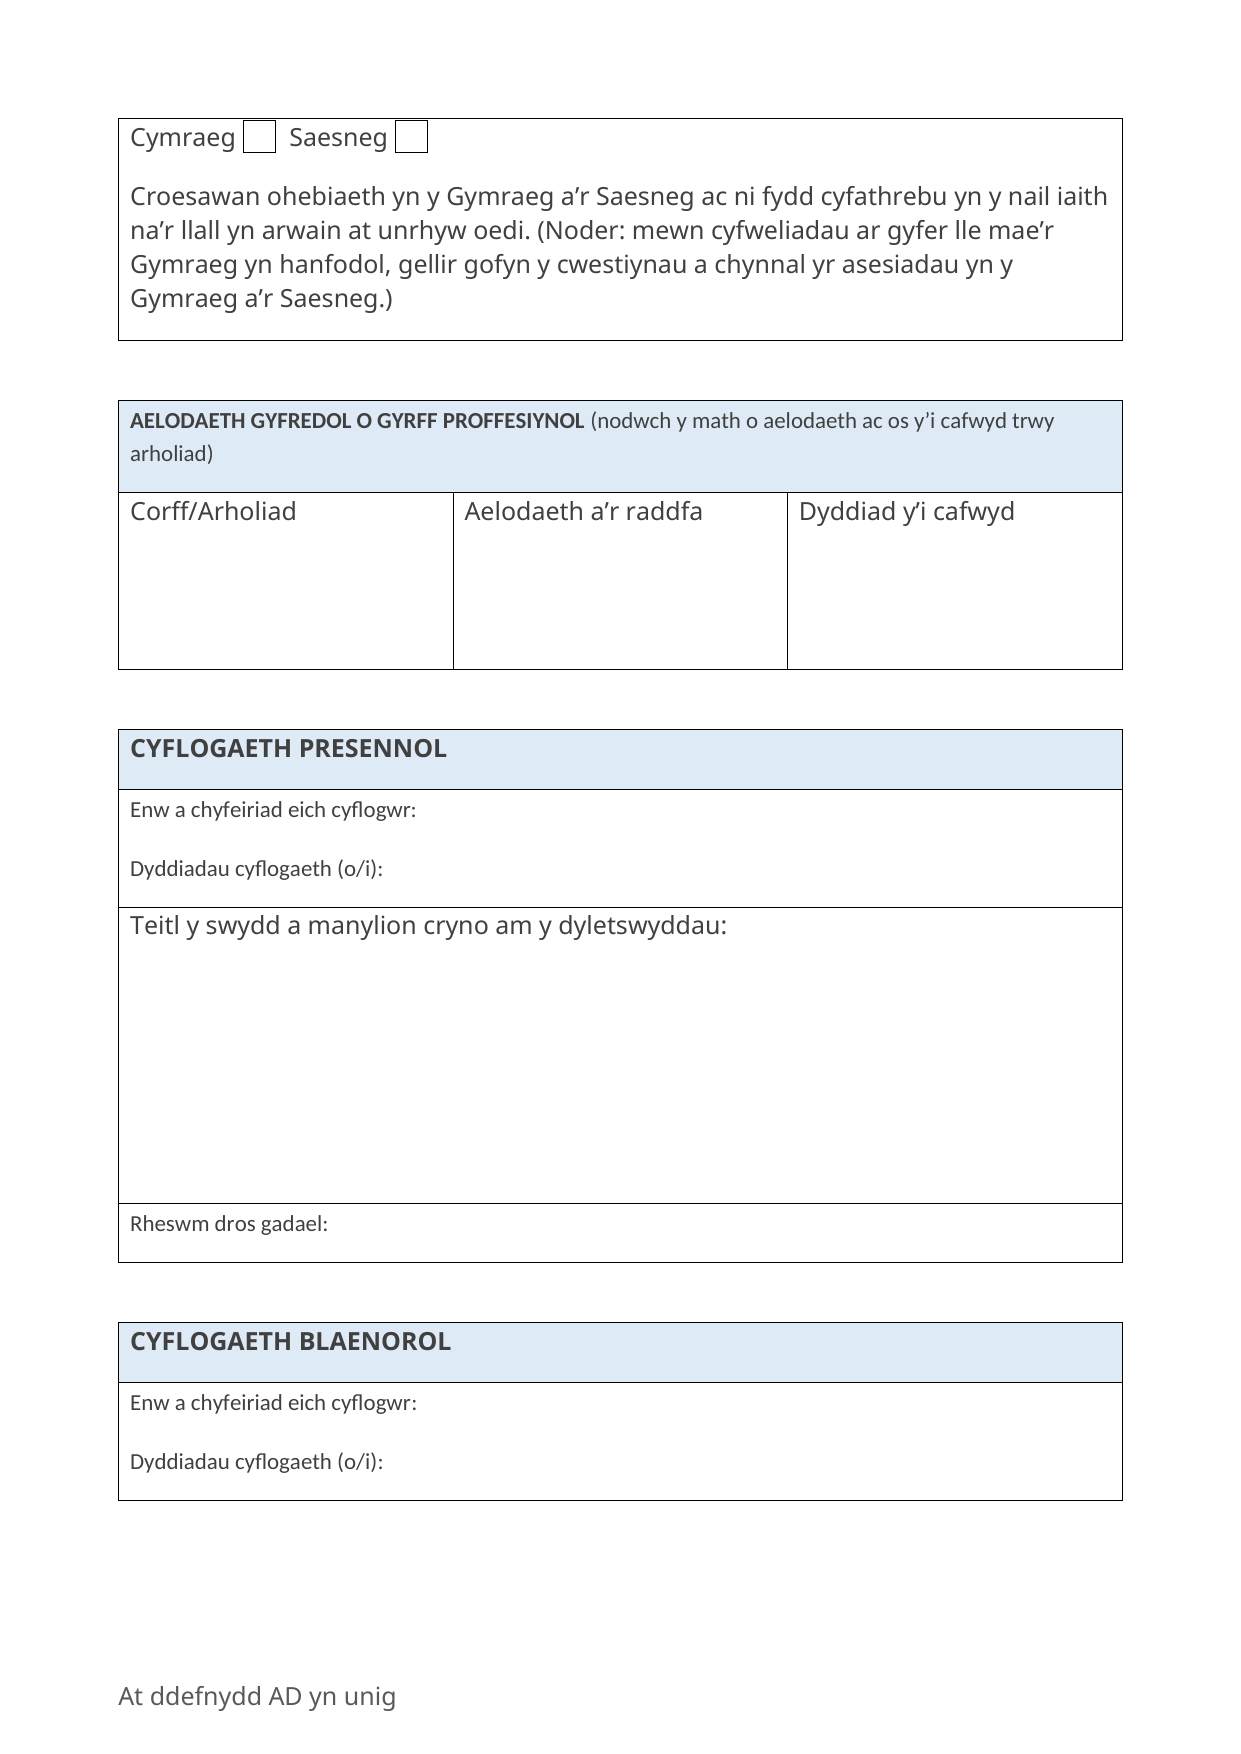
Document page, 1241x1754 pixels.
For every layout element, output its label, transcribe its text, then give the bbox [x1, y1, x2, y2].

table_cell Enw a chyfeiriad eich cyflogwr: Dyddiadau cyflogaeth (o/i): [119, 790, 1122, 907]
table_cell Corff/Arholiad [119, 493, 453, 669]
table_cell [119, 119, 1122, 339]
table_cell Teitl y swydd a manylion cryno am y dyletswyddau: [119, 908, 1122, 1203]
table_header AELODAETH GYFREDOL O GYRFF PROFFESIYNOL (nodwch y math o aelodaeth ac os y’i cafwyd trwy arholiad) [119, 401, 1122, 492]
table_cell Rheswm dros gadael: [119, 1204, 1122, 1262]
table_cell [119, 1383, 1122, 1500]
table_cell Dyddiad y’i cafwyd [788, 493, 1122, 669]
table_header CYFLOGAETH PRESENNOL [119, 730, 1122, 789]
table_cell Aelodaeth a’r raddfa [454, 493, 787, 669]
table_header CYFLOGAETH BLAENOROL [119, 1323, 1122, 1382]
